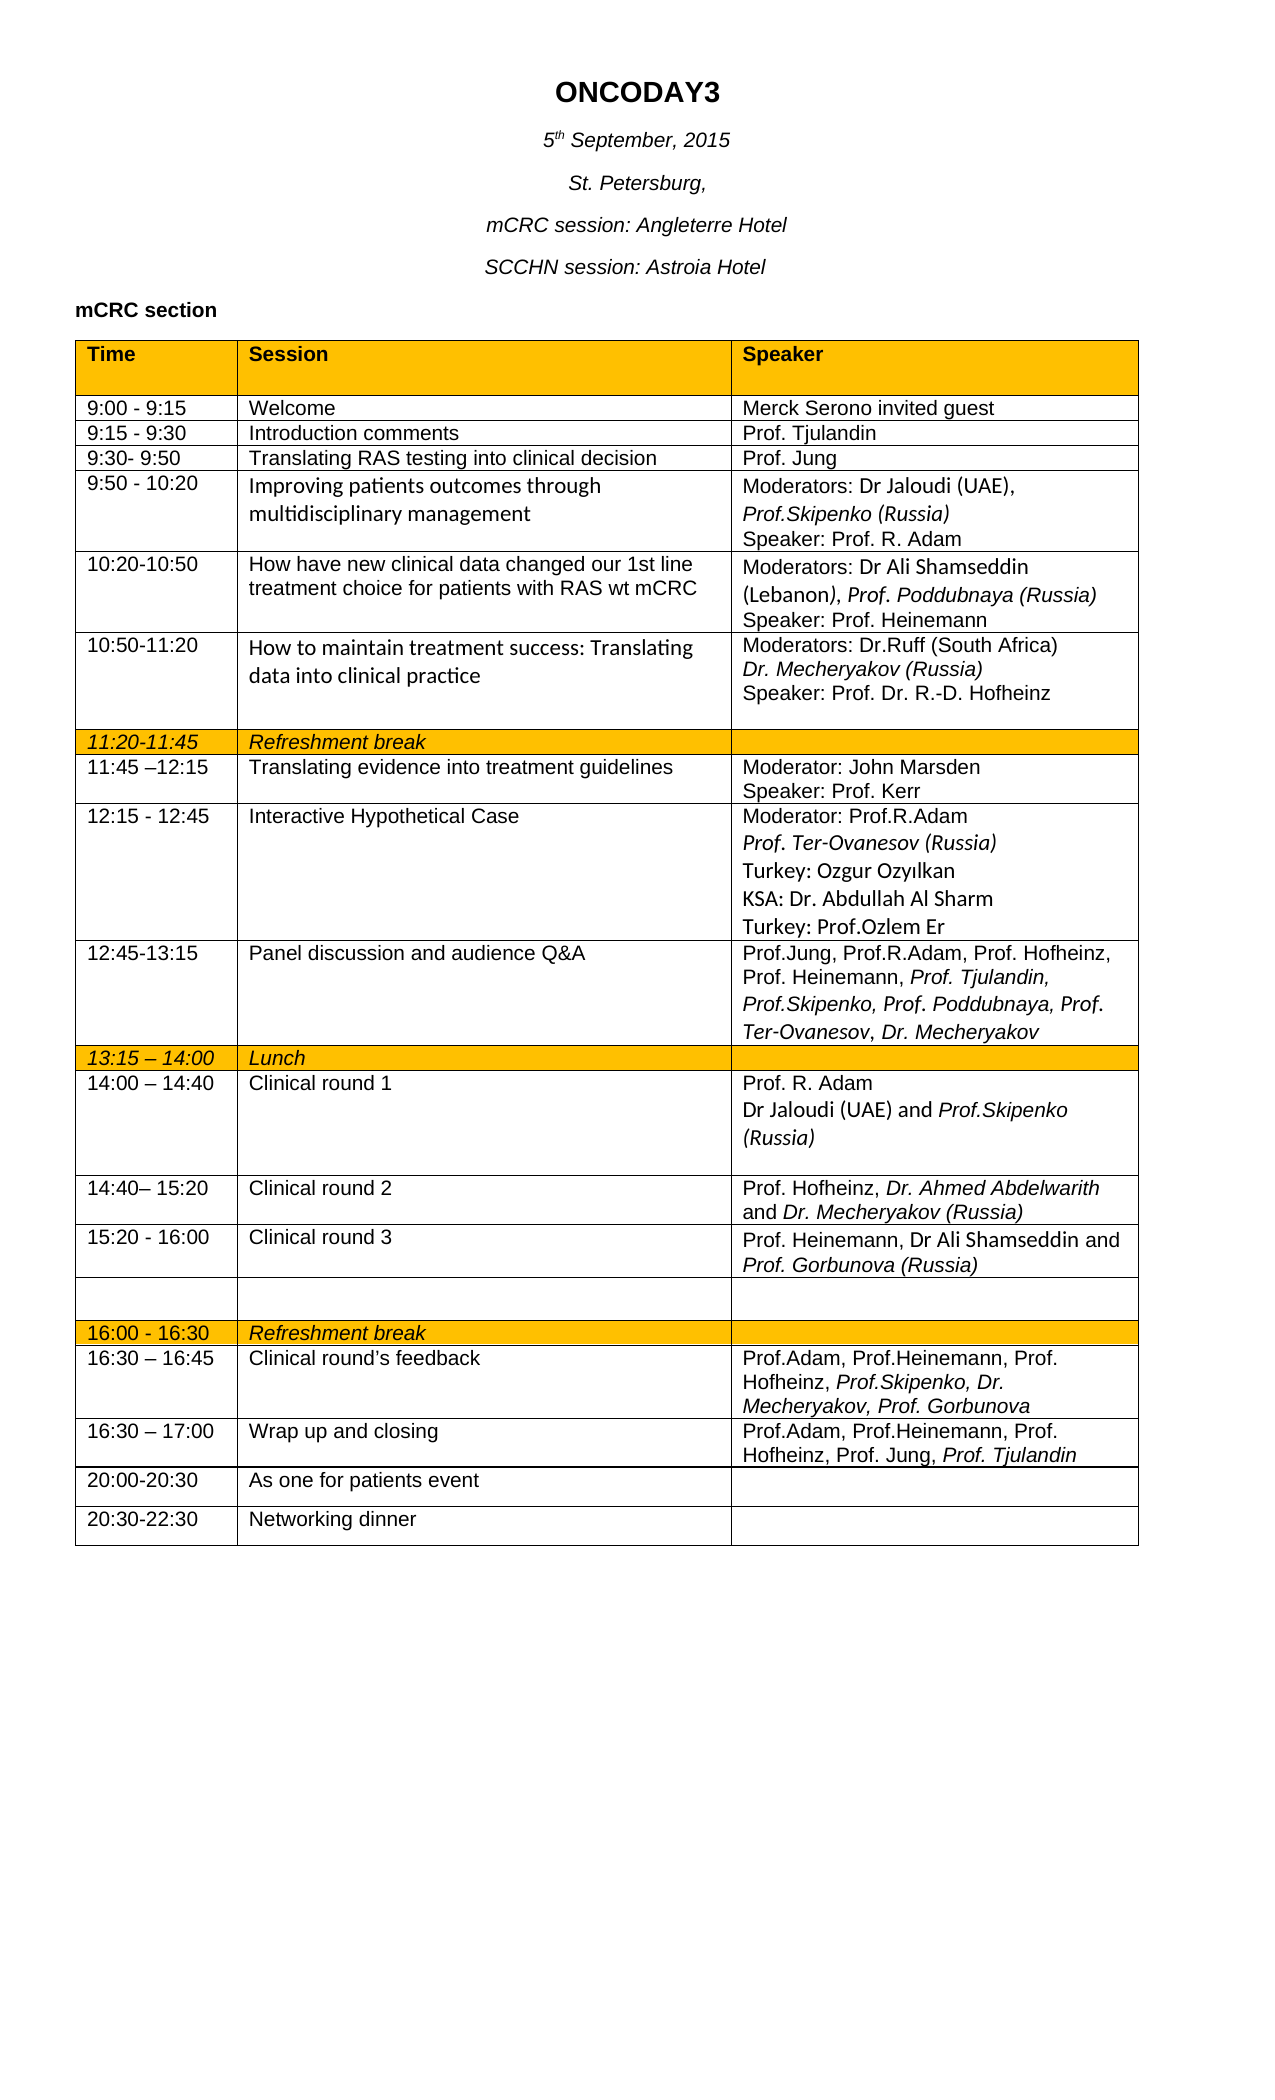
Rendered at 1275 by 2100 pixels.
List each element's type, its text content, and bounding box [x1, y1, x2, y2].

table_cell Moderator: Prof.R.Adam Prof. Ter-Ovanesov (Russia) Turkey: Ozgur Ozyılkan KSA: Dr. Abdullah Al Sharm Turkey: Prof.Ozlem Er [732, 804, 1138, 940]
table_cell [732, 1321, 1138, 1344]
table_header Session [238, 341, 731, 395]
table_cell Clinical round 3 [238, 1225, 731, 1277]
text SCCHN session: Astroia Hotel [75, 255, 1200, 279]
table_cell 10:20-10:50 [76, 552, 237, 632]
table_cell Prof.Adam, Prof.Heinemann, Prof. Hofheinz, Prof. Jung, Prof. Tjulandin [732, 1419, 1138, 1466]
table_cell Prof. R. Adam Dr Jaloudi (UAE) and Prof.Skipenko (Russia) [732, 1071, 1138, 1175]
table_cell Refreshment break [238, 730, 731, 754]
table_cell 20:00-20:30 [76, 1468, 237, 1506]
table_cell 9:30- 9:50 [76, 446, 237, 470]
text mCRC section [75, 298, 1200, 322]
table_cell Prof. Tjulandin [732, 421, 1138, 445]
table_cell 13:15 – 14:00 [76, 1046, 237, 1070]
table_cell 16:30 – 17:00 [76, 1419, 237, 1466]
table_cell Moderator: John Marsden Speaker: Prof. Kerr [732, 755, 1138, 803]
table_cell Welcome [238, 396, 731, 420]
table_cell 14:00 – 14:40 [76, 1071, 237, 1175]
table_cell Prof. Jung [732, 446, 1138, 470]
table_cell Moderators: Dr Ali Shamseddin (Lebanon), Prof. Poddubnaya (Russia) Speaker: Prof. Heinemann [732, 552, 1138, 632]
table_cell [76, 1278, 237, 1319]
table_cell Translating RAS testing into clinical decision [238, 446, 731, 470]
table_cell [732, 1468, 1138, 1506]
table_cell 16:00 - 16:30 [76, 1321, 237, 1344]
table_cell Prof.Jung, Prof.R.Adam, Prof. Hofheinz, Prof. Heinemann, Prof. Tjulandin, Prof.Skipenko, Prof. Poddubnaya, Prof. Ter-Ovanesov, Dr. Mecheryakov [732, 941, 1138, 1045]
table_cell [732, 730, 1138, 754]
text 5th September, 2015 [75, 128, 1200, 152]
table_cell 11:20-11:45 [76, 730, 237, 754]
table_cell 9:15 - 9:30 [76, 421, 237, 445]
table_cell 12:45-13:15 [76, 941, 237, 1045]
table_cell Refreshment break [238, 1321, 731, 1344]
text ONCODAY3 [75, 75, 1200, 108]
table_header Time [76, 341, 237, 395]
table_header Speaker [732, 341, 1138, 395]
table_cell Clinical round 1 [238, 1071, 731, 1175]
table_cell Prof.Adam, Prof.Heinemann, Prof. Hofheinz, Prof.Skipenko, Dr. Mecheryakov, Prof. Gorbunova [732, 1346, 1138, 1417]
table_cell 12:15 - 12:45 [76, 804, 237, 940]
table_cell 15:20 - 16:00 [76, 1225, 237, 1277]
table_cell [732, 1507, 1138, 1545]
table_cell Translating evidence into treatment guidelines [238, 755, 731, 803]
table_cell Moderators: Dr Jaloudi (UAE), Prof.Skipenko (Russia) Speaker: Prof. R. Adam [732, 471, 1138, 551]
table_cell [732, 1046, 1138, 1070]
table_cell Networking dinner [238, 1507, 731, 1545]
table_cell Interactive Hypothetical Case [238, 804, 731, 940]
table_cell Lunch [238, 1046, 731, 1070]
table_cell How to maintain treatment success: Translating data into clinical practice [238, 633, 731, 729]
table_cell Panel discussion and audience Q&A [238, 941, 731, 1045]
table_cell How have new clinical data changed our 1st line treatment choice for patients with RAS wt mCRC [238, 552, 731, 632]
table_cell 9:50 - 10:20 [76, 471, 237, 551]
table_cell 20:30-22:30 [76, 1507, 237, 1545]
table_cell Clinical round 2 [238, 1176, 731, 1224]
text St. Petersburg, [75, 170, 1200, 194]
table_cell Improving patients outcomes through multidisciplinary management [238, 471, 731, 551]
table_cell [732, 1278, 1138, 1319]
table_cell 11:45 –12:15 [76, 755, 237, 803]
table_cell Wrap up and closing [238, 1419, 731, 1466]
table_cell Introduction comments [238, 421, 731, 445]
table_cell Prof. Hofheinz, Dr. Ahmed Abdelwarith and Dr. Mecheryakov (Russia) [732, 1176, 1138, 1224]
table_cell 10:50-11:20 [76, 633, 237, 729]
table_cell Moderators: Dr.Ruff (South Africa) Dr. Mecheryakov (Russia) Speaker: Prof. Dr. R.-D. Hofheinz [732, 633, 1138, 729]
table_cell As one for patients event [238, 1468, 731, 1506]
text mCRC session: Angleterre Hotel [75, 213, 1200, 237]
table_cell Prof. Heinemann, Dr Ali Shamseddin and Prof. Gorbunova (Russia) [732, 1225, 1138, 1277]
table_cell Merck Serono invited guest [732, 396, 1138, 420]
table_cell 9:00 - 9:15 [76, 396, 237, 420]
table_cell 16:30 – 16:45 [76, 1346, 237, 1417]
table_cell [238, 1278, 731, 1319]
table_cell Clinical round’s feedback [238, 1346, 731, 1417]
table_cell 14:40– 15:20 [76, 1176, 237, 1224]
